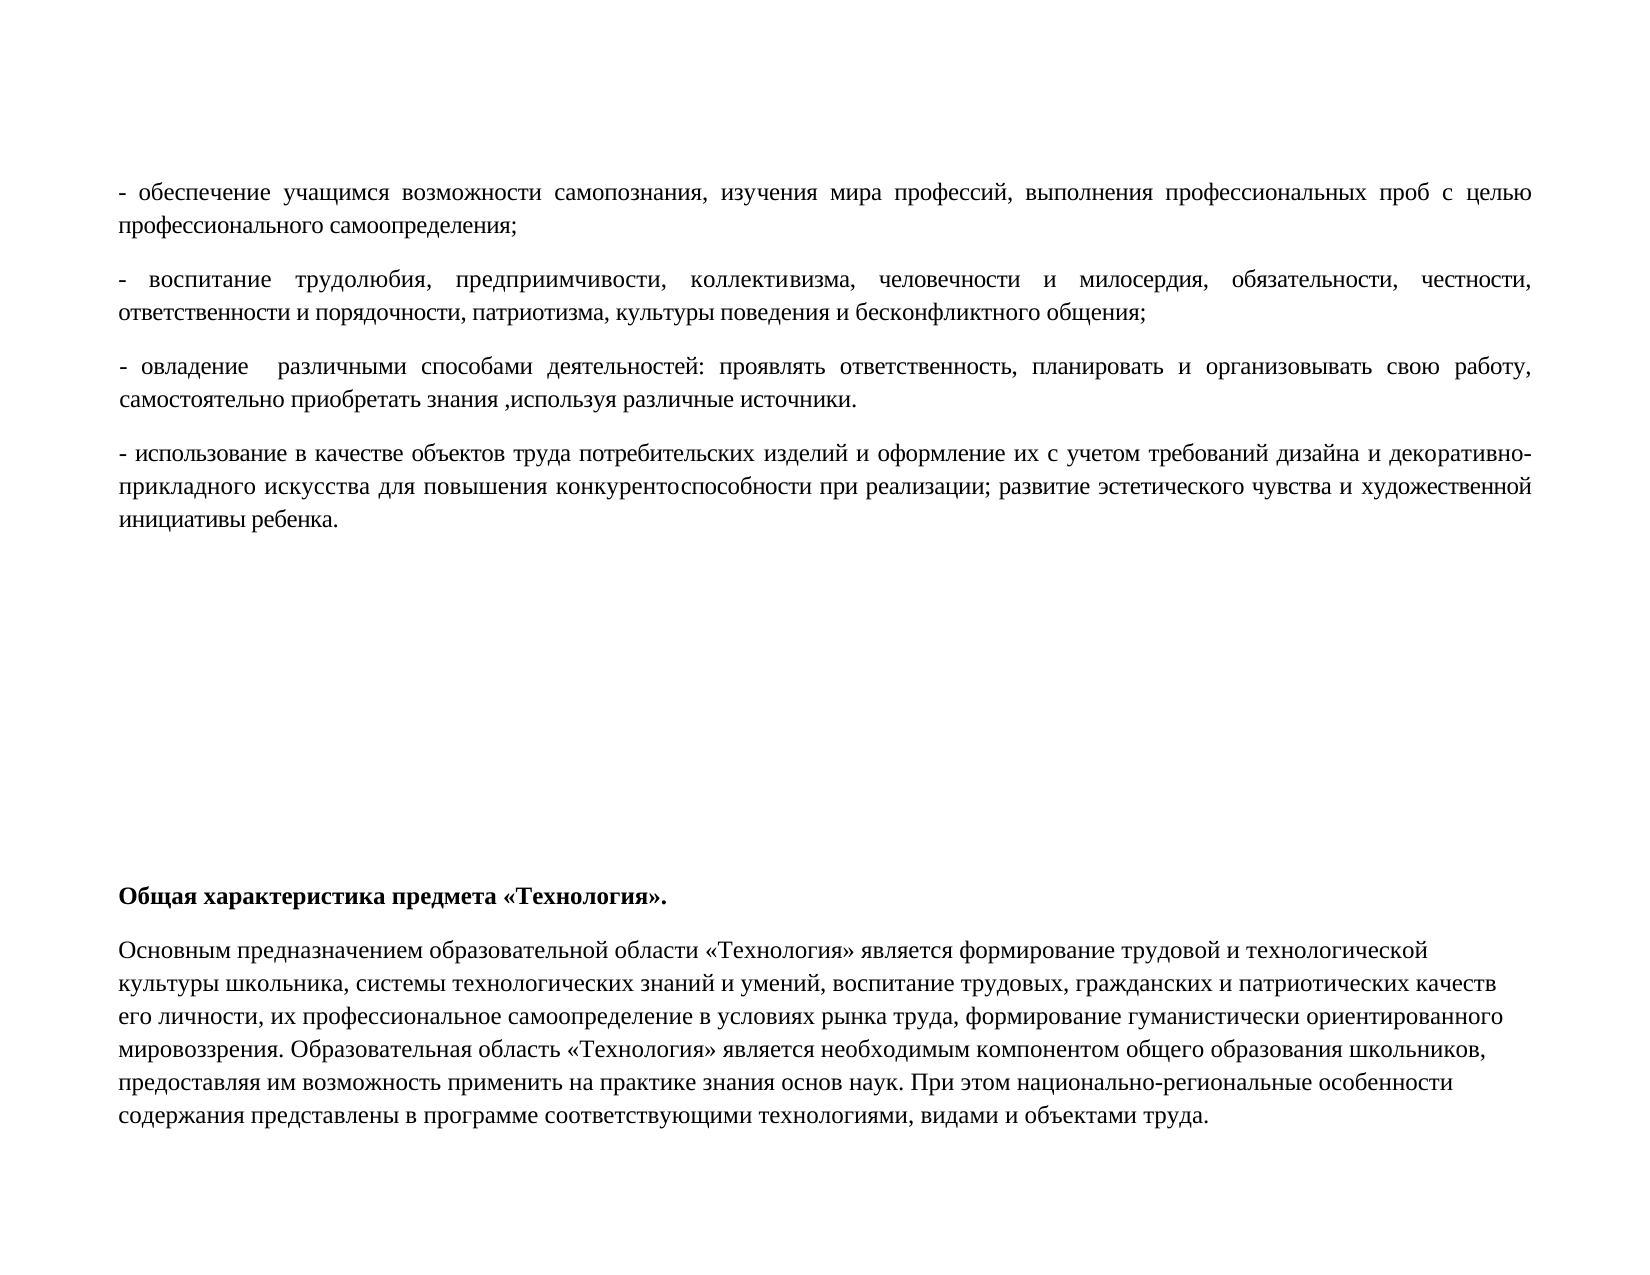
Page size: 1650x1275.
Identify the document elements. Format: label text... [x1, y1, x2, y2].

text Основным предназначением образовательной области «Технология» является формирование трудовой и технологической культуры школьника, системы технологических знаний и умений, воспитание трудовых, гражданских и патриотических качеств его личности, их профессиональное самоопределение в условиях рынка труда, формирование гуманистически ориентированного мировоззрения. Образовательная область «Технология» является необходимым компонентом общего образования школьников, предоставляя им возможность применить на практике знания основ наук. При этом национально-региональные особенности содержания представлены в программе соответствующими технологиями, видами и объектами труда. [118, 935, 1532, 1128]
text - обеспечение учащимся возможности самопознания, изучения мира профессий, выполнения профессиональных проб с целью профессионального самоопределения; [118, 177, 1532, 239]
text - воспитание трудолюбия, предприимчивости, коллективизма, человечности и милосердия, обязательности, честности, ответственности и порядочности, патриотизма, культуры поведения и бесконфликтного общения; [118, 264, 1532, 326]
text - использование в качестве объектов труда потребительских изделий и оформление их с учетом требований дизайна и декоративно-прикладного искусства для повышения конкурентоспособности при реализации; развитие эстетического чувства и художественной инициативы ребенка. [119, 438, 1532, 533]
text Общая характеристика предмета «Технология». [118, 881, 1532, 909]
text - овладение различными способами деятельностей: проявлять ответственность, планировать и организовывать свою работу, самостоятельно приобретать знания ,используя различные источники. [119, 351, 1532, 413]
